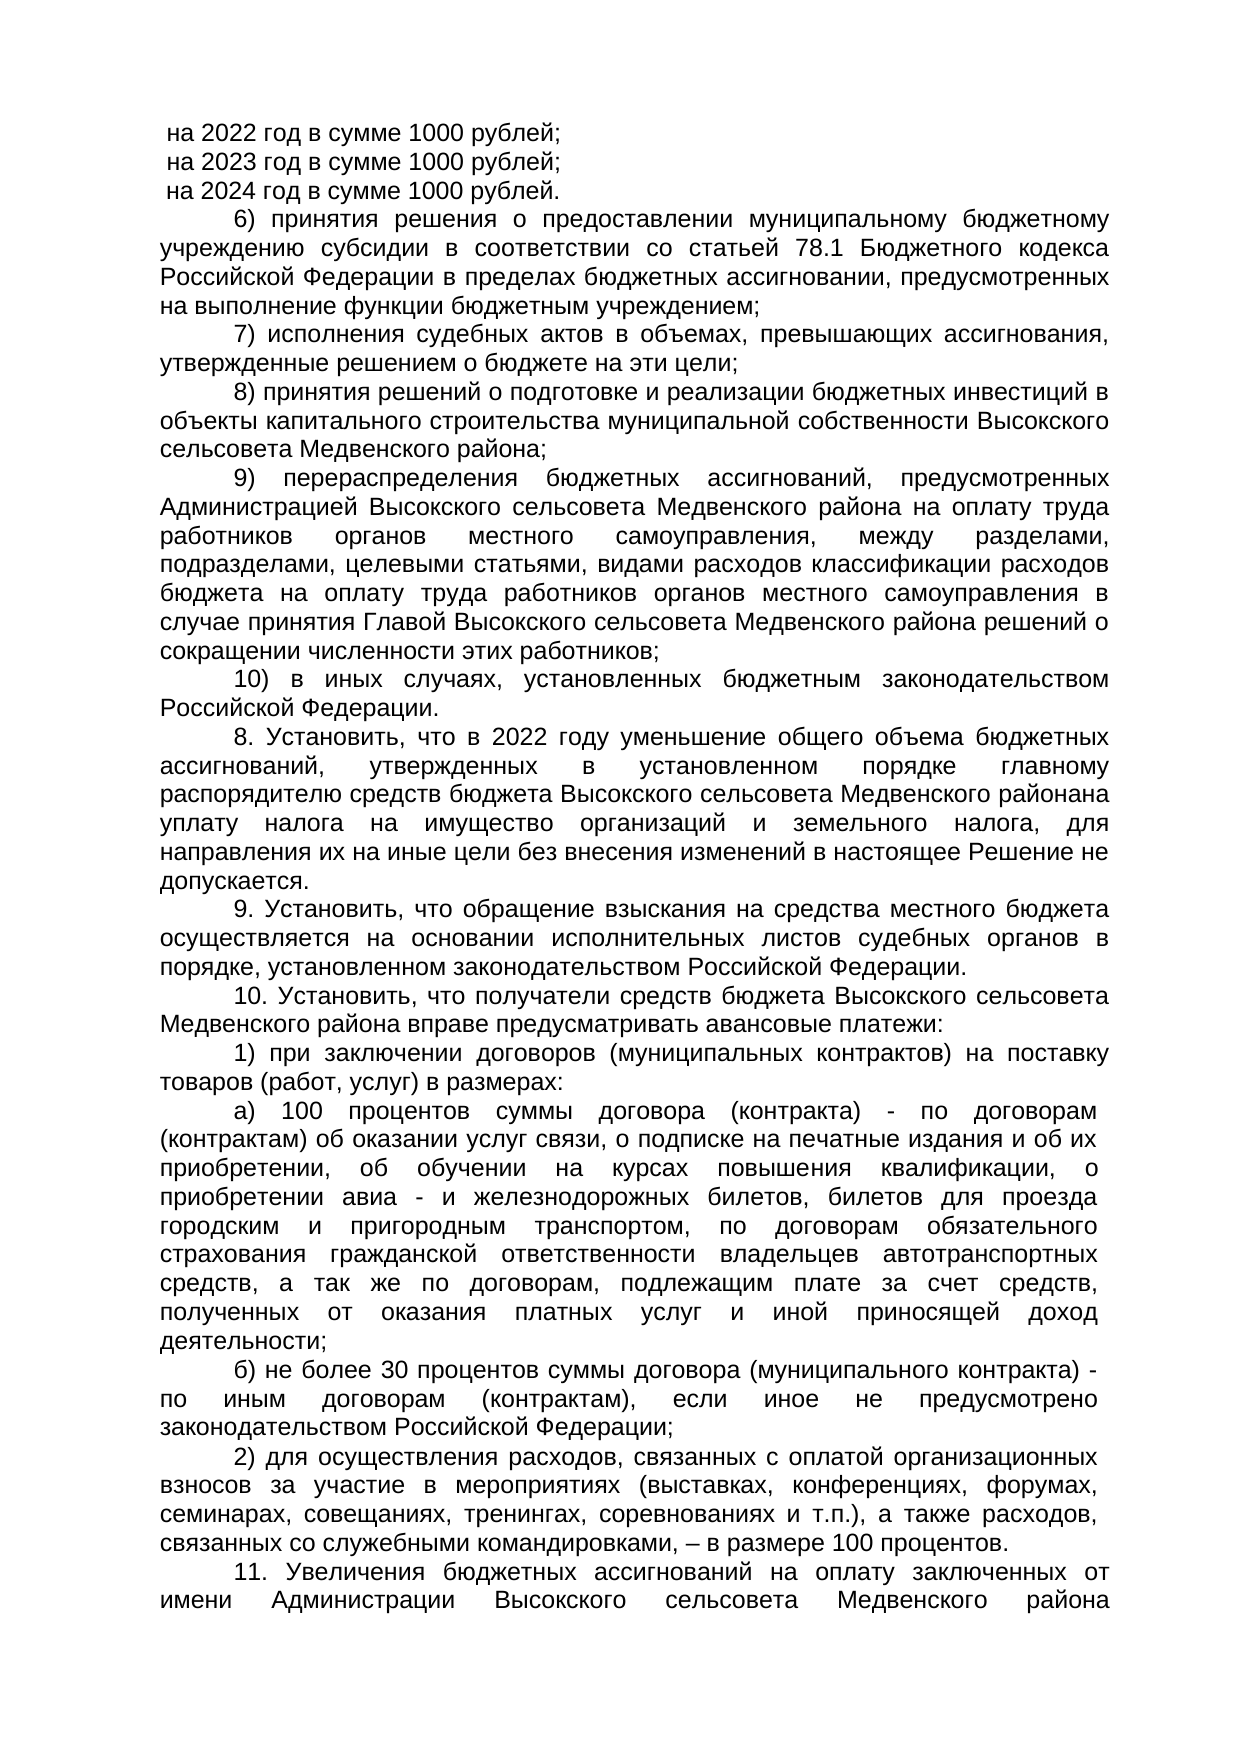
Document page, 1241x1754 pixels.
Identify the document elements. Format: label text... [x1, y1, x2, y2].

text на 2022 год в сумме 1000 рублей; [159, 118, 1110, 147]
text на 2024 год в сумме 1000 рублей. [159, 176, 1110, 204]
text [159, 1557, 1110, 1614]
list 10. Установить, что получатели средств бюджета Высокского сельсовета Медвенского района вправе предусматривать авансовые платежи: [159, 981, 1110, 1038]
text а) 100 процентов суммы договора (контракта) - по договорам (контрактам) об оказании услуг связи, о подписке на печатные издания и об их приобретении, об обучении на курсах повышения квалификации, о приобретении авиа - и железнодорожных билетов, билетов для проезда городским и пригородным транспортом, по договорам обязательного страхования гражданской ответственности владельцев автотранспортных средств, а так же по договорам, подлежащим плате за счет средств, полученных от оказания платных услуг и иной приносящей доход деятельности; [159, 1096, 1099, 1354]
text б) не более 30 процентов суммы договора (муниципального контракта) - по иным договорам (контрактам), если иное не предусмотрено законодательством Российской Федерации; [159, 1355, 1099, 1441]
list 10) в иных случаях, установленных бюджетным законодательством Российской Федерации. [159, 664, 1110, 722]
list 7) исполнения судебных актов в объемах, превышающих ассигнования, утвержденные решением о бюджете на эти цели; [159, 319, 1110, 377]
list 8) принятия решений о подготовке и реализации бюджетных инвестиций в объекты капитального строительства муниципальной собственности Высокского сельсовета Медвенского района; [159, 377, 1110, 463]
list 9) перераспределения бюджетных ассигнований, предусмотренных Администрацией Высокского сельсовета Медвенского района на оплату труда работников органов местного самоуправления, между разделами, подразделами, целевыми статьями, видами расходов классификации расходов бюджета на оплату труда работников органов местного самоуправления в случае принятия Главой Высокского сельсовета Медвенского района решений о сокращении численности этих работников; [159, 463, 1110, 664]
list 8. Установить, что в 2022 году уменьшение общего объема бюджетных ассигнований, утвержденных в установленном порядке главному распорядителю средств бюджета Высокского сельсовета Медвенского районана уплату налога на имущество организаций и земельного налога, для направления их на иные цели без внесения изменений в настоящее Решение не допускается. [159, 722, 1110, 894]
list 6) принятия решения о предоставлении муниципальному бюджетному учреждению субсидии в соответствии со статьей 78.1 Бюджетного кодекса Российской Федерации в пределах бюджетных ассигновании, предусмотренных на выполнение функции бюджетным учреждением; [159, 204, 1110, 319]
subtitle 1) при заключении договоров (муниципальных контрактов) на поставку товаров (работ, услуг) в размерах: [159, 1038, 1110, 1096]
text 9. Установить, что обращение взыскания на средства местного бюджета осуществляется на основании исполнительных листов судебных органов в порядке, установленном законодательством Российской Федерации. [159, 894, 1110, 981]
text на 2023 год в сумме 1000 рублей; [159, 147, 1110, 176]
text 2) для осуществления расходов, связанных с оплатой организационных взносов за участие в мероприятиях (выставках, конференциях, форумах, семинарах, совещаниях, тренингах, соревнованиях и т.п.), а также расходов, связанных со служебными командировками, – в размере 100 процентов. [159, 1442, 1099, 1557]
